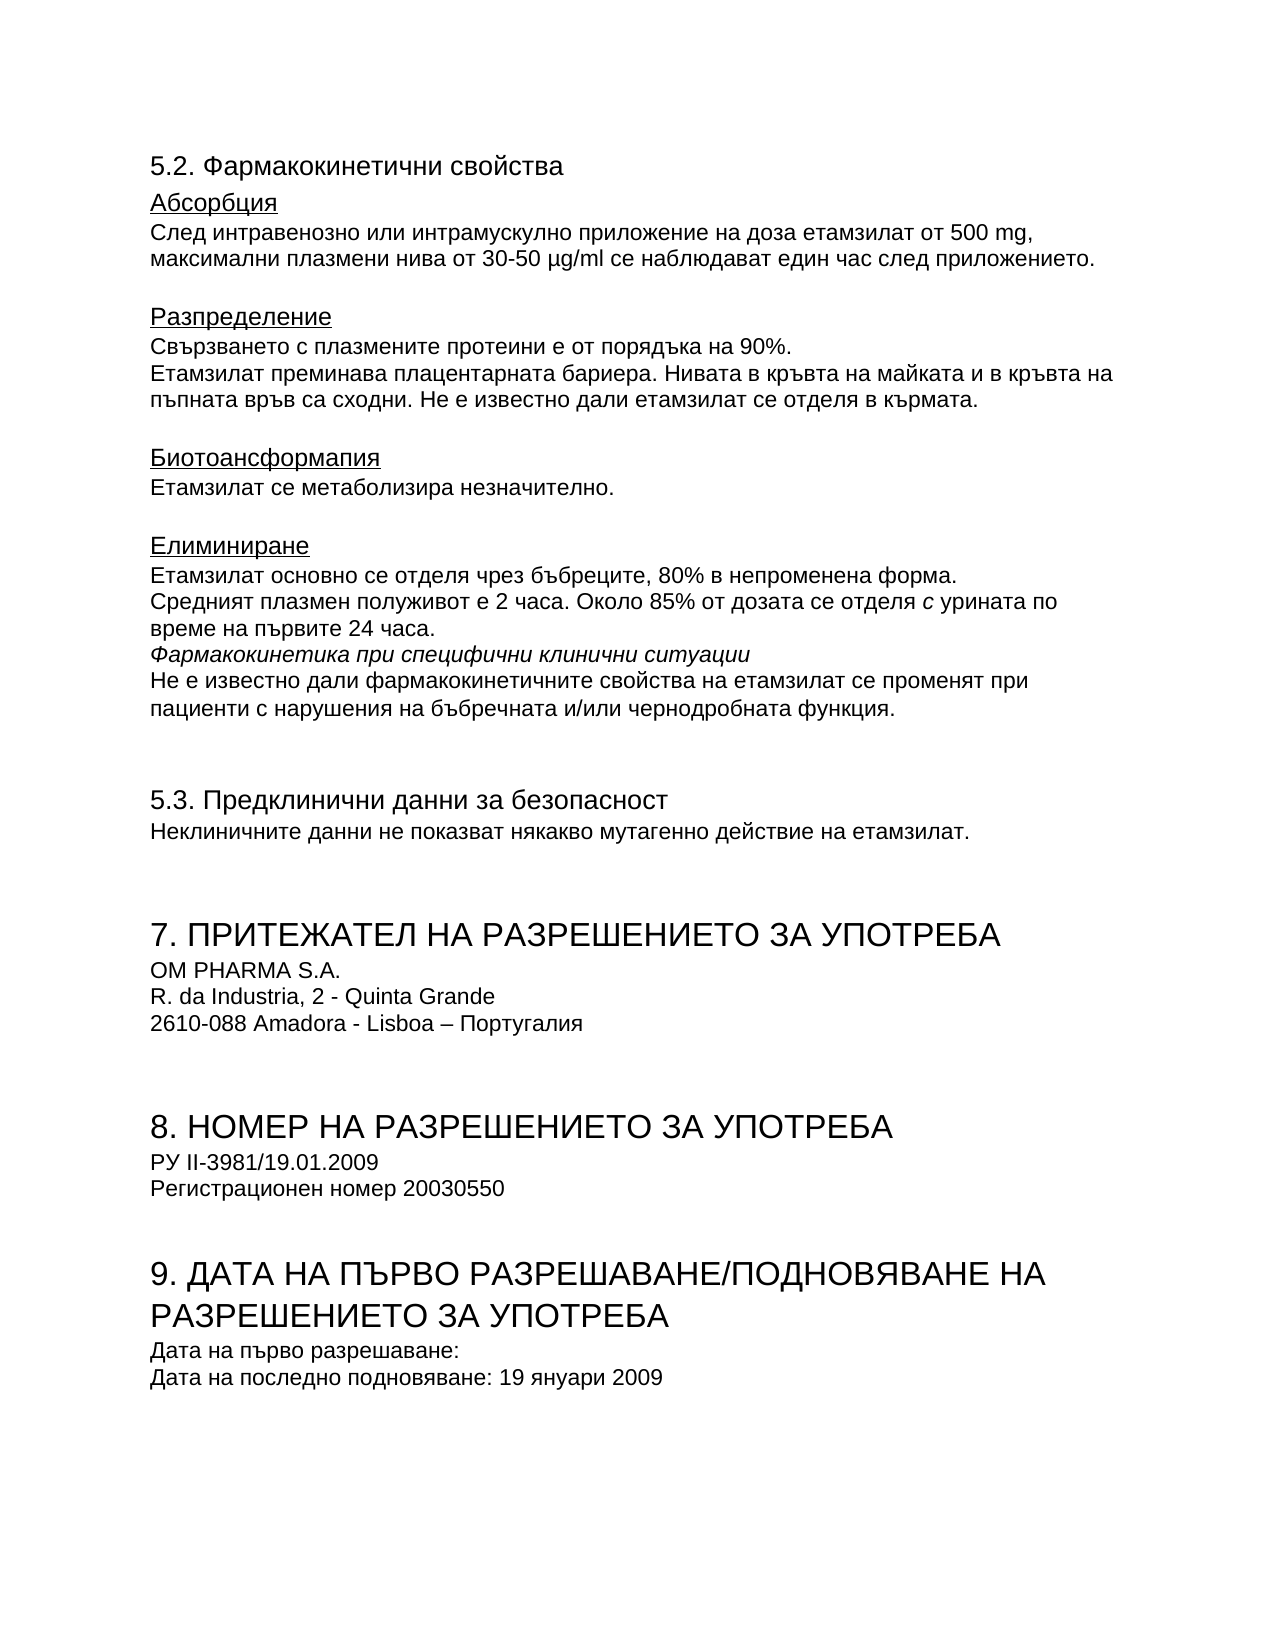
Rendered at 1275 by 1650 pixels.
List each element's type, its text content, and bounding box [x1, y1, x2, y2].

subtitle 7. ПРИТЕЖАТЕЛ НА РАЗРЕШЕНИЕТО ЗА УПОТРЕБА [150, 916, 1125, 954]
text Фармакокинетика при специфични клинични ситуации [150, 641, 1125, 667]
subtitle Абсорбция [150, 188, 1125, 217]
text Средният плазмен полуживот е 2 часа. Около 85% от дозата се отделя с урината по време на първите 24 часа. [150, 588, 1125, 641]
text ОМ PHARMA S.A. [150, 957, 1125, 983]
text Неклиничните данни не показват някакво мутагенно действие на етамзилат. [150, 818, 1125, 844]
text Етамзилат се метаболизира незначително. [150, 474, 1125, 500]
text Етамзилат основно се отделя чрез бъбреците, 80% в непроменена форма. [150, 562, 1125, 588]
text Етамзилат преминава плацентарната бариера. Нивата в кръвта на майката и в кръвта на пъпната връв са сходни. Не е известно дали етамзилат се отделя в кърмата. [150, 359, 1125, 412]
subtitle 5.3. Предклинични данни за безопасност [150, 784, 1125, 816]
text Дата на първо разрешаване: [150, 1337, 1125, 1363]
subtitle 8. НОМЕР НА РАЗРЕШЕНИЕТО ЗА УПОТРЕБА [150, 1107, 1125, 1146]
text РУ II-3981/19.01.2009 [150, 1149, 1125, 1175]
text R. da Industria, 2 - Quinta Grande [150, 983, 1125, 1010]
subtitle Елиминиране [150, 531, 1125, 559]
subtitle 9. ДАТА НА ПЪРВО РАЗРЕШАВАНЕ/ПОДНОВЯВАНЕ НА РАЗРЕШЕНИЕТО ЗА УПОТРЕБА [150, 1254, 1125, 1334]
text Не е известно дали фармакокинетичните свойства на етамзилат се променят при пациенти с нарушения на бъбречната и/или чернодробната функция. [150, 667, 1125, 721]
text Свързването с плазмените протеини е от порядъка на 90%. [150, 333, 1125, 359]
text Регистрационен номер 20030550 [150, 1175, 1125, 1201]
text След интравенозно или интрамускулно приложение на доза етамзилат от 500 mg, максимални плазмени нива от 30-50 µg/ml се наблюдават един час след приложението. [150, 219, 1125, 272]
text 2610-088 Amadora - Lisboa – Португалия [150, 1010, 1125, 1036]
subtitle Разпределение [150, 302, 1125, 331]
text Дата на последно подновяване: 19 януари 2009 [150, 1363, 1125, 1390]
subtitle Биотоансформапия [150, 443, 1125, 472]
subtitle 5.2. Фармакокинетични свойства [150, 150, 1125, 181]
